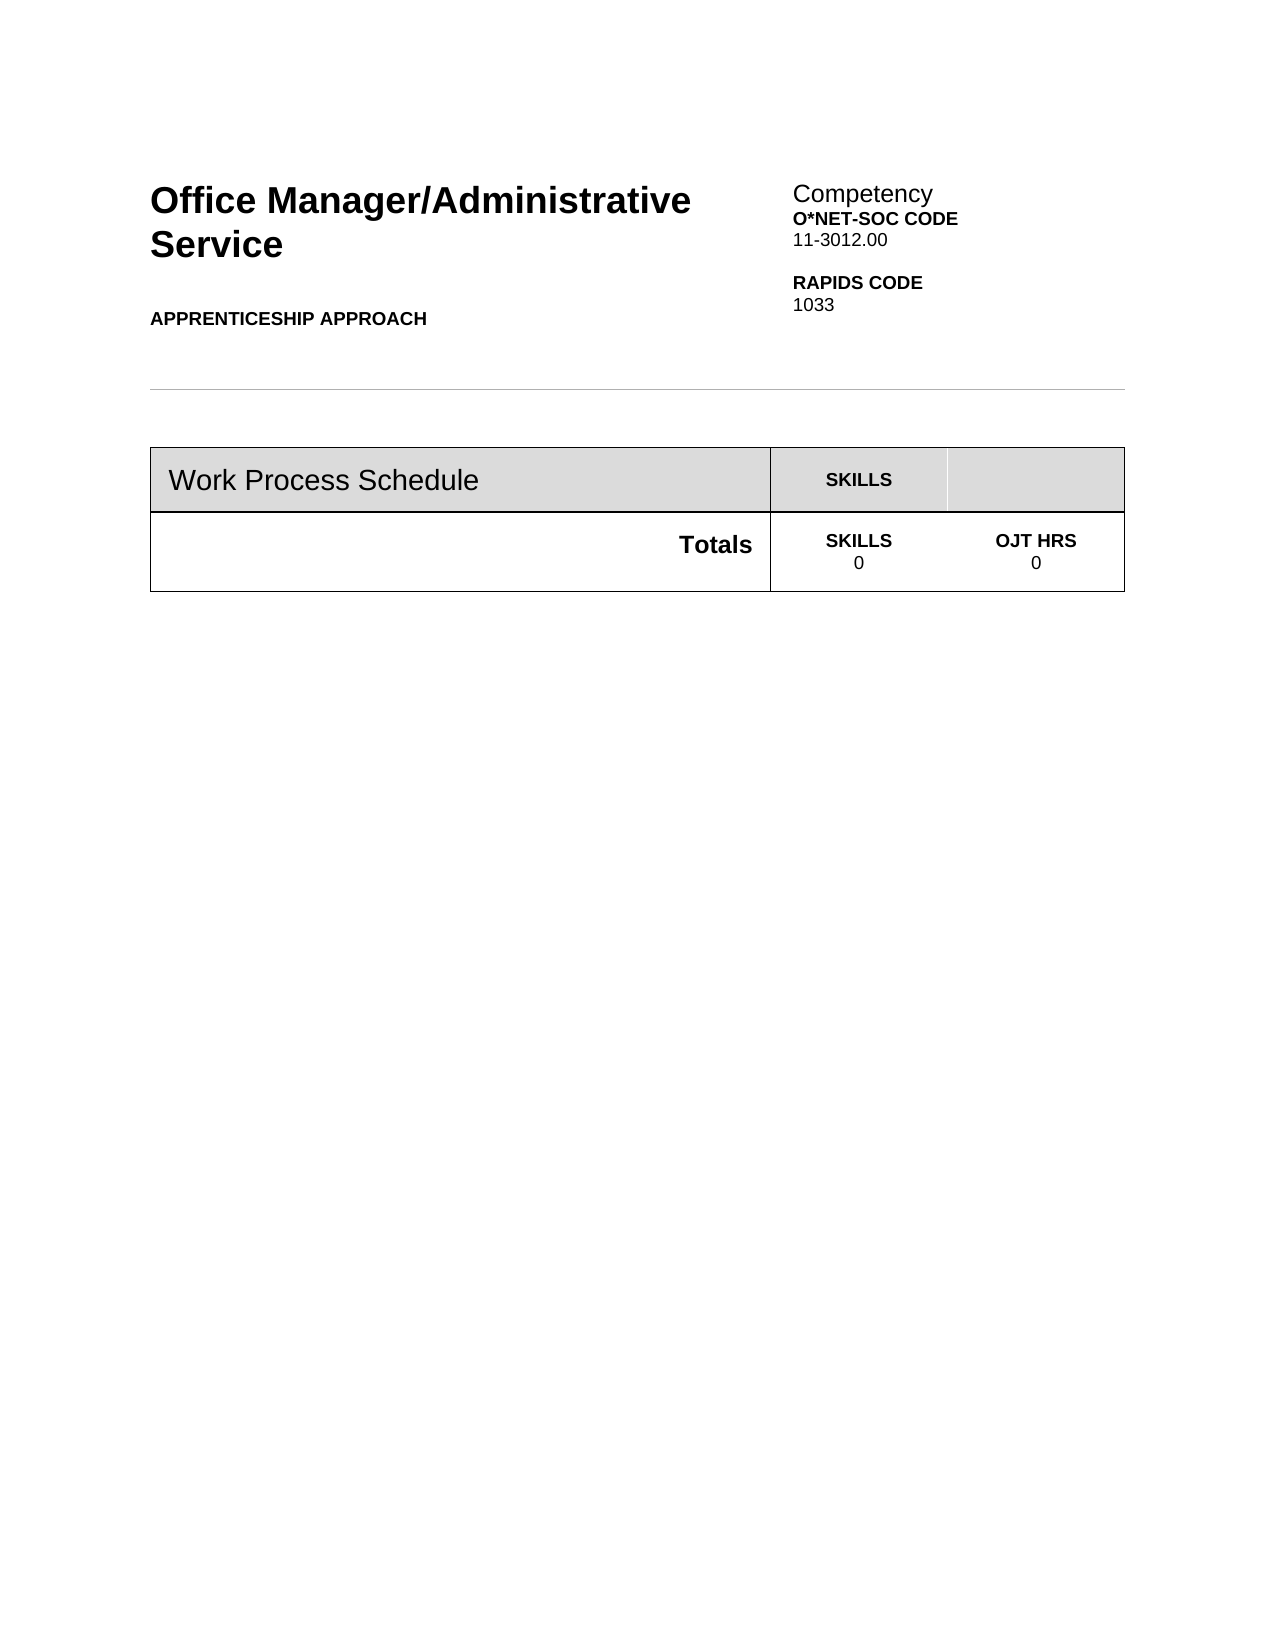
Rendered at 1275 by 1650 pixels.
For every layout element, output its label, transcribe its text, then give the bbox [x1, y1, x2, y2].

text Office Manager/Administrative Service [150, 179, 719, 265]
text O*NET-SOC CODE [793, 207, 1125, 229]
table_header [948, 448, 1124, 511]
table_cell SKILLS 0 [771, 513, 947, 591]
text RAPIDS CODE [793, 272, 1125, 294]
text 1033 [793, 294, 1125, 315]
table_cell Totals [151, 513, 770, 591]
table_header SKILLS [771, 448, 947, 511]
text Competency [793, 179, 1125, 207]
text 11-3012.00 [793, 229, 1125, 251]
table_header Work Process Schedule [151, 448, 770, 511]
text APPRENTICESHIP APPROACH [150, 308, 719, 330]
table_cell OJT HRS 0 [948, 513, 1124, 591]
